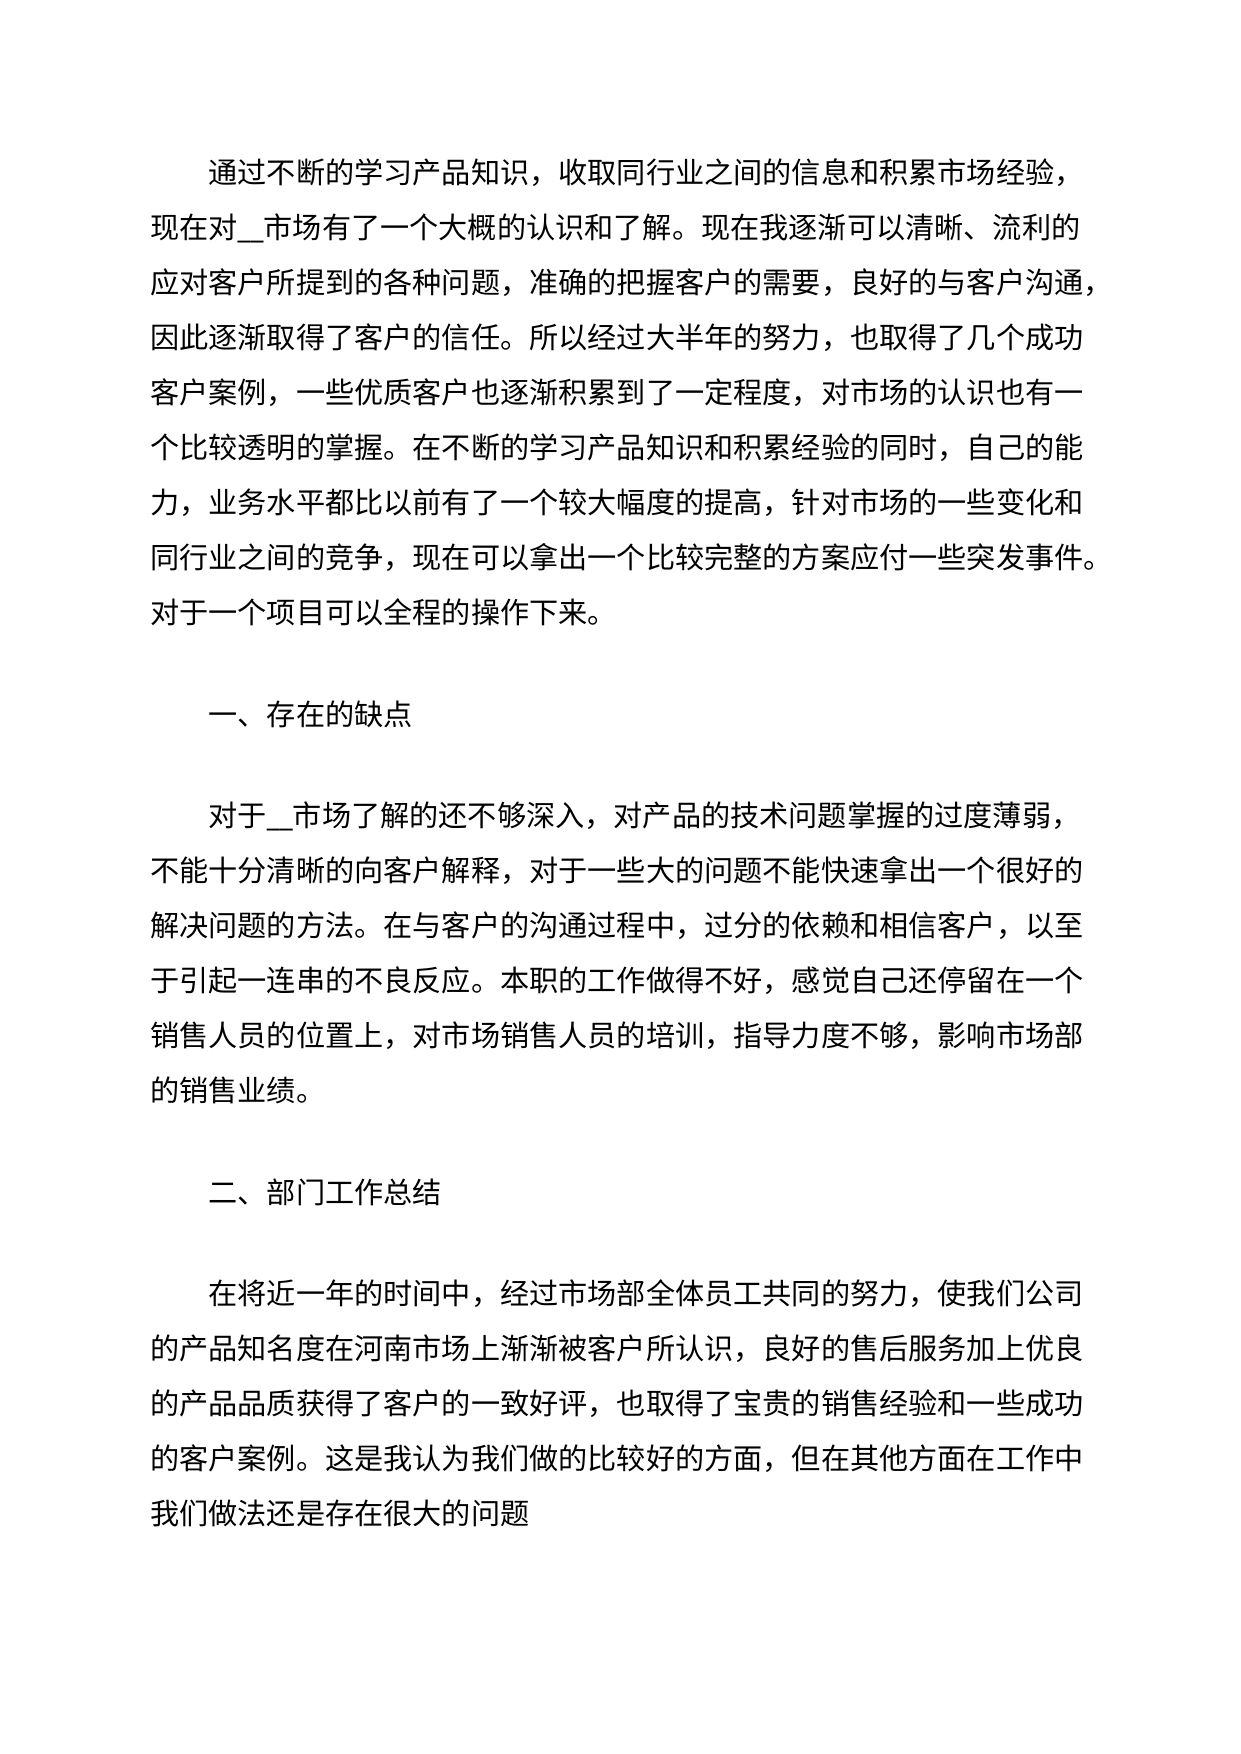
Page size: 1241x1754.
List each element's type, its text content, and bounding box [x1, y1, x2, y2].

text 二、部门工作总结 [150, 1169, 1090, 1211]
text 对于__市场了解的还不够深入，对产品的技术问题掌握的过度薄弱，不能十分清晰的向客户解释，对于一些大的问题不能快速拿出一个很好的解决问题的方法。在与客户的沟通过程中，过分的依赖和相信客户，以至于引起一连串的不良反应。本职的工作做得不好，感觉自己还停留在一个销售人员的位置上，对市场销售人员的培训，指导力度不够，影响市场部的销售业绩。 [150, 793, 1090, 1110]
text 通过不断的学习产品知识，收取同行业之间的信息和积累市场经验，现在对__市场有了一个大概的认识和了解。现在我逐渐可以清晰、流利的应对客户所提到的各种问题，准确的把握客户的需要，良好的与客户沟通，因此逐渐取得了客户的信任。所以经过大半年的努力，也取得了几个成功客户案例，一些优质客户也逐渐积累到了一定程度，对市场的认识也有一个比较透明的掌握。在不断的学习产品知识和积累经验的同时，自己的能力，业务水平都比以前有了一个较大幅度的提高，针对市场的一些变化和同行业之间的竞争，现在可以拿出一个比较完整的方案应付一些突发事件。对于一个项目可以全程的操作下来。 [150, 150, 1090, 632]
text 一、存在的缺点 [150, 691, 1090, 733]
text 在将近一年的时间中，经过市场部全体员工共同的努力，使我们公司的产品知名度在河南市场上渐渐被客户所认识，良好的售后服务加上优良的产品品质获得了客户的一致好评，也取得了宝贵的销售经验和一些成功的客户案例。这是我认为我们做的比较好的方面，但在其他方面在工作中我们做法还是存在很大的问题 [150, 1271, 1090, 1533]
